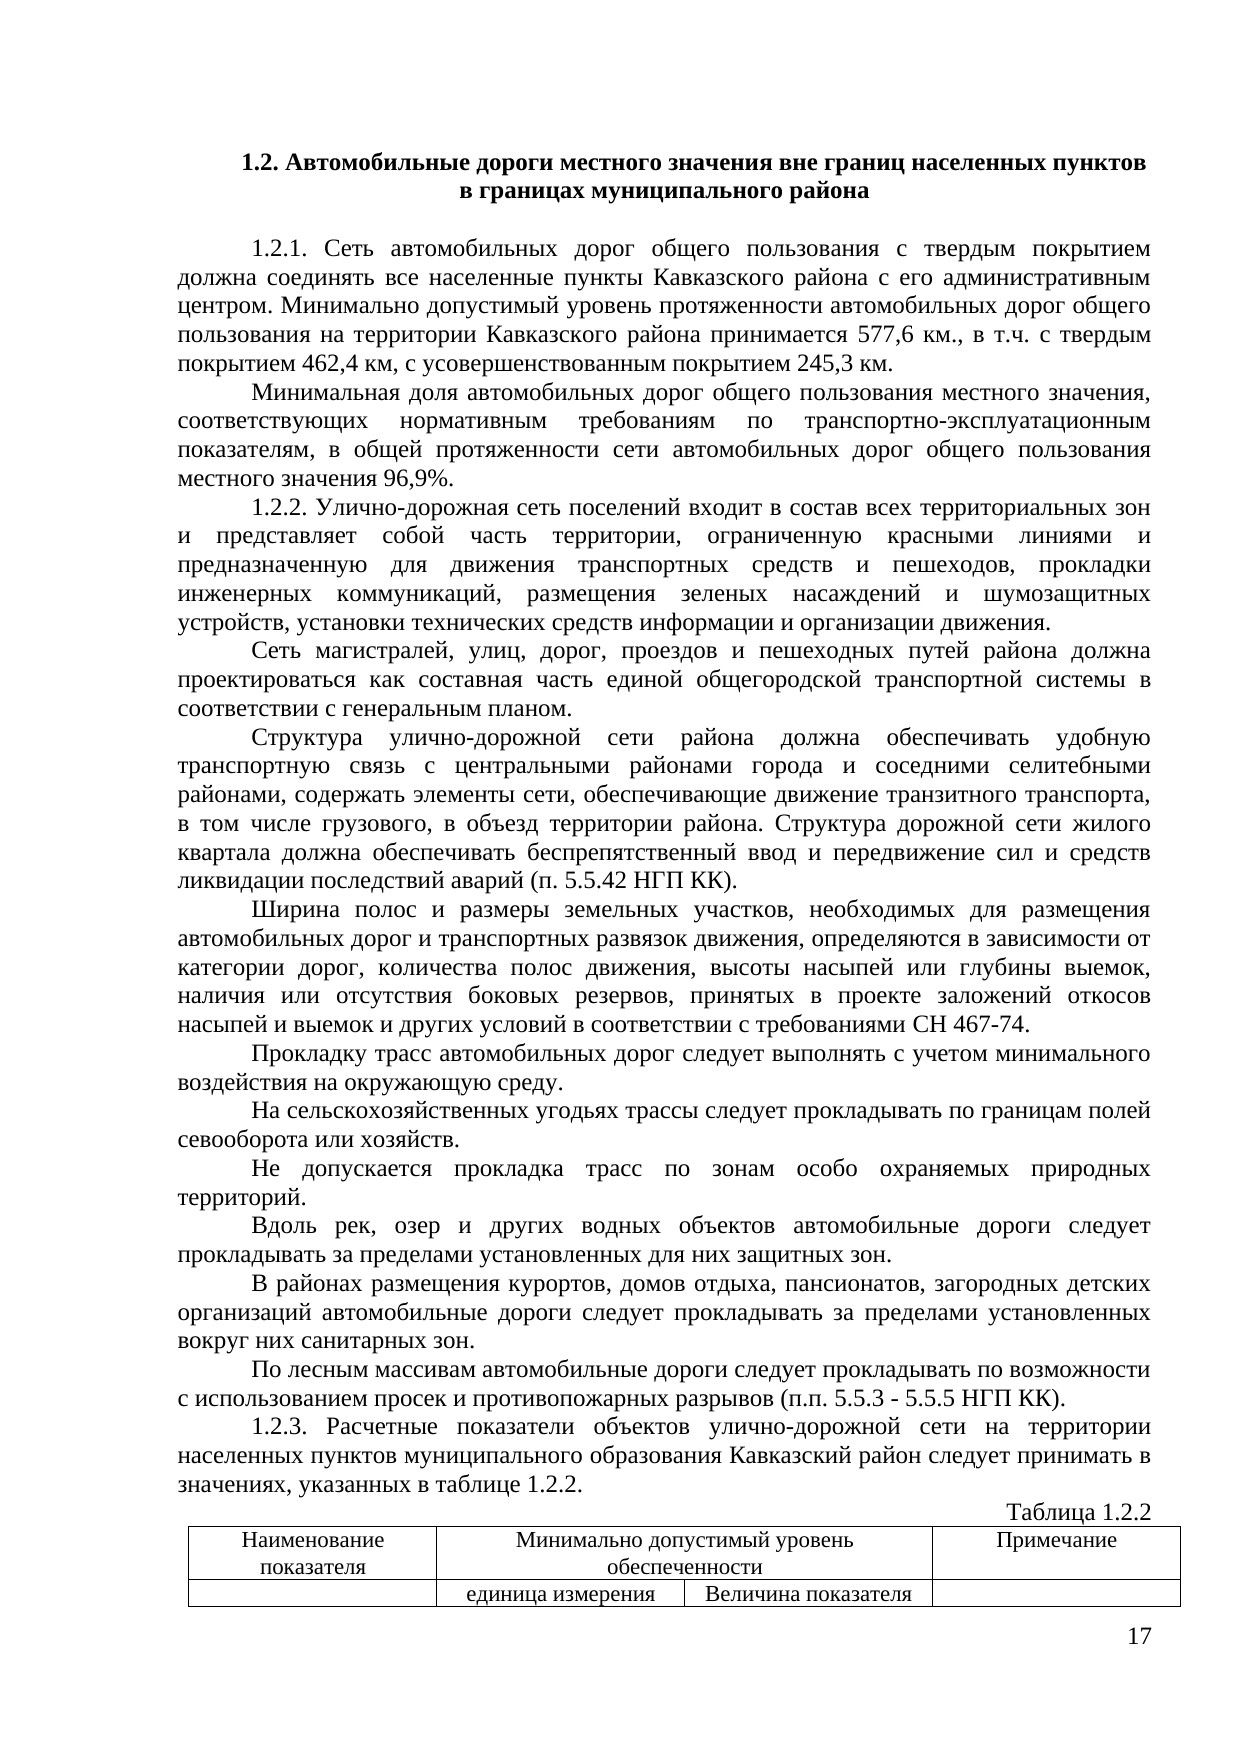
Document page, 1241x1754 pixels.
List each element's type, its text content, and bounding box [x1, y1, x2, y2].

table_cell единица измерения [437, 1580, 684, 1606]
text 1.2.2. Улично-дорожная сеть поселений входит в состав всех территориальных зон и представляет собой часть территории, ограниченную красными линиями и предназначенную для движения транспортных средств и пешеходов, прокладки инженерных коммуникаций, размещения зеленых насаждений и шумозащитных устройств, установки технических средств информации и организации движения. [177, 492, 1152, 636]
text По лесным массивам автомобильные дороги следует прокладывать по возможности с использованием просек и противопожарных разрывов (п.п. 5.5.3 - 5.5.5 НГП КК). [177, 1354, 1152, 1412]
table_header Минимально допустимый уровень обеспеченности [437, 1527, 932, 1579]
text Структура улично-дорожной сети района должна обеспечивать удобную транспортную связь с центральными районами города и соседними селитебными районами, содержать элементы сети, обеспечивающие движение транзитного транспорта, в том числе грузового, в объезд территории района. Структура дорожной сети жилого квартала должна обеспечивать беспрепятственный ввод и передвижение сил и средств ликвидации последствий аварий (п. 5.5.42 НГП КК). [177, 722, 1152, 894]
table_cell [933, 1580, 1180, 1606]
text 1.2.1. Сеть автомобильных дорог общего пользования с твердым покрытием должна соединять все населенные пункты Кавказского района с его административным центром. Минимально допустимый уровень протяженности автомобильных дорог общего пользования на территории Кавказского района принимается 577,6 км., в т.ч. с твердым покрытием 462,4 км, с усовершенствованным покрытием 245,3 км. [177, 233, 1152, 377]
text Минимальная доля автомобильных дорог общего пользования местного значения, соответствующих нормативным требованиям по транспортно-эксплуатационным показателям, в общей протяженности сети автомобильных дорог общего пользования местного значения 96,9%. [177, 377, 1152, 492]
text Сеть магистралей, улиц, дорог, проездов и пешеходных путей района должна проектироваться как составная часть единой общегородской транспортной системы в соответствии с генеральным планом. [177, 636, 1152, 722]
text Вдоль рек, озер и других водных объектов автомобильные дороги следует прокладывать за пределами установленных для них защитных зон. [177, 1211, 1152, 1268]
text 1.2. Автомобильные дороги местного значения вне границ населенных пунктов в границах муниципального района [177, 147, 1152, 204]
table_cell Величина показателя [685, 1580, 932, 1606]
text В районах размещения курортов, домов отдыха, пансионатов, загородных детских организаций автомобильные дороги следует прокладывать за пределами установленных вокруг них санитарных зон. [177, 1268, 1152, 1354]
table_cell [189, 1580, 436, 1606]
text Ширина полос и размеры земельных участков, необходимых для размещения автомобильных дорог и транспортных развязок движения, определяются в зависимости от категории дорог, количества полос движения, высоты насыпей или глубины выемок, наличия или отсутствия боковых резервов, принятых в проекте заложений откосов насыпей и выемок и других условий в соответствии с требованиями СН 467-74. [177, 894, 1152, 1038]
table_header Примечание [933, 1527, 1180, 1579]
text Прокладку трасс автомобильных дорог следует выполнять с учетом минимального воздействия на окружающую среду. [177, 1038, 1152, 1096]
text Таблица 1.2.2 [177, 1497, 1152, 1526]
text Не допускается прокладка трасс по зонам особо охраняемых природных территорий. [177, 1153, 1152, 1211]
text 1.2.3. Расчетные показатели объектов улично-дорожной сети на территории населенных пунктов муниципального образования Кавказский район следует принимать в значениях, указанных в таблице 1.2.2. [177, 1412, 1152, 1497]
table_header Наименование показателя [189, 1527, 436, 1579]
text На сельскохозяйственных угодьях трассы следует прокладывать по границам полей севооборота или хозяйств. [177, 1096, 1152, 1153]
